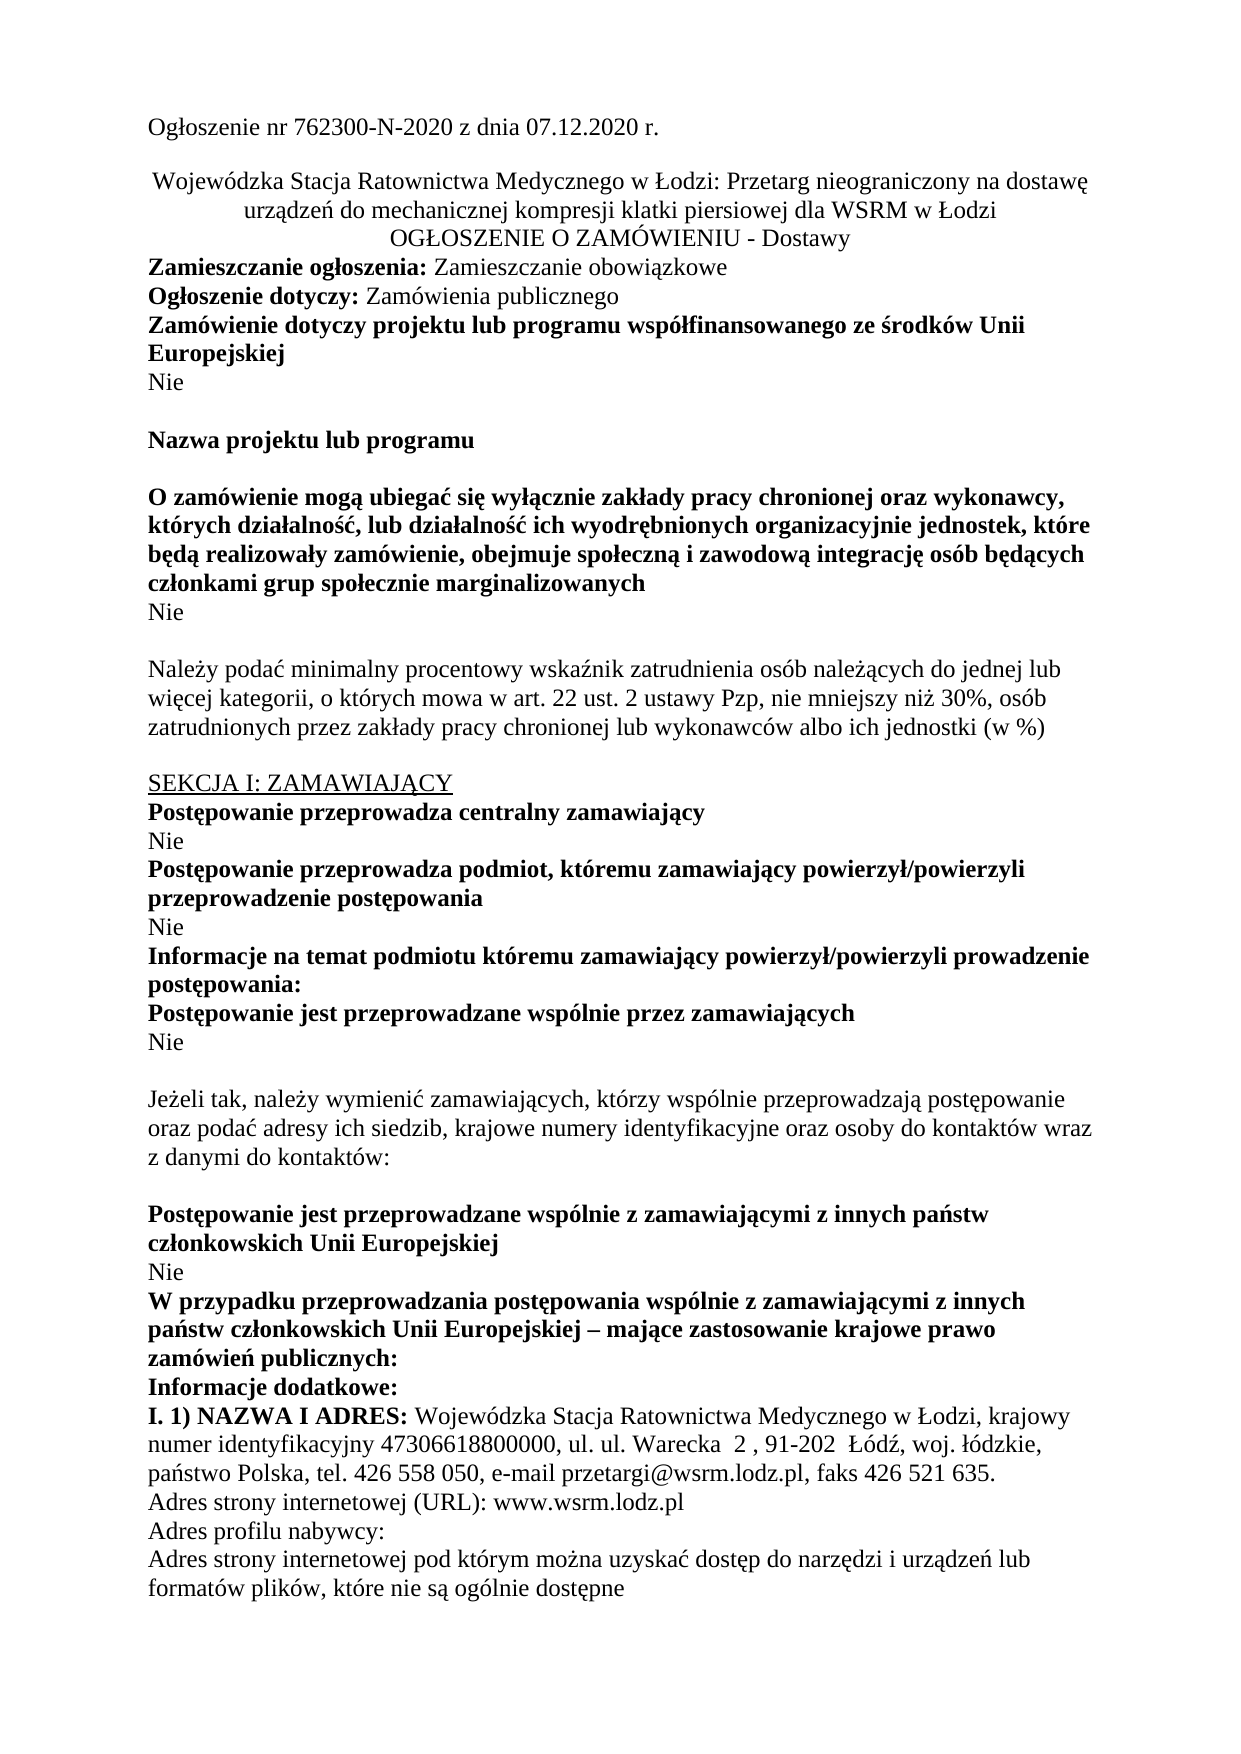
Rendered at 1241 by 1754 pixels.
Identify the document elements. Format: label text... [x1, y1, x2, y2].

text Postępowanie przeprowadza podmiot, któremu zamawiający powierzył/powierzyli przeprowadzenie postępowania [148, 854, 1093, 912]
text Postępowanie przeprowadza centralny zamawiający [148, 797, 1093, 826]
text I. 1) NAZWA I ADRES: Wojewódzka Stacja Ratownictwa Medycznego w Łodzi, krajowy numer identyfikacyjny 47306618800000, ul. ul. Warecka 2 , 91-202 Łódź, woj. łódzkie, państwo Polska, tel. 426 558 050, e-mail przetargi@wsrm.lodz.pl, faks 426 521 635. Adres strony internetowej (URL): www.wsrm.lodz.pl Adres profilu nabywcy: Adres strony internetowej pod którym można uzyskać dostęp do narzędzi i urządzeń lub formatów plików, które nie są ogólnie dostępne [148, 1401, 1093, 1602]
text Nie [148, 597, 1093, 625]
text W przypadku przeprowadzania postępowania wspólnie z zamawiającymi z innych państw członkowskich Unii Europejskiej – mające zastosowanie krajowe prawo zamówień publicznych: Informacje dodatkowe: [148, 1286, 1093, 1401]
text Należy podać minimalny procentowy wskaźnik zatrudnienia osób należących do jednej lub więcej kategorii, o których mowa w art. 22 ust. 2 ustawy Pzp, nie mniejszy niż 30%, osób zatrudnionych przez zakłady pracy chronionej lub wykonawców albo ich jednostki (w %) [148, 625, 1093, 768]
text Nie [148, 912, 1093, 941]
text SEKCJA I: ZAMAWIAJĄCY [148, 768, 1093, 797]
text Zamówienie dotyczy projektu lub programu współfinansowanego ze środków Unii Europejskiej [148, 310, 1093, 367]
text Nie [148, 367, 1093, 396]
text Zamieszczanie ogłoszenia: Zamieszczanie obowiązkowe [148, 252, 1093, 281]
text Nie [148, 1027, 1093, 1056]
text Wojewódzka Stacja Ratownictwa Medycznego w Łodzi: Przetarg nieograniczony na dostawę urządzeń do mechanicznej kompresji klatki piersiowej dla WSRM w Łodzi OGŁOSZENIE O ZAMÓWIENIU - Dostawy [148, 166, 1093, 252]
text Ogłoszenie dotyczy: Zamówienia publicznego [148, 281, 1093, 310]
text Nazwa projektu lub programu [148, 396, 1093, 482]
text Nie [148, 1257, 1093, 1286]
text Jeżeli tak, należy wymienić zamawiających, którzy wspólnie przeprowadzają postępowanie oraz podać adresy ich siedzib, krajowe numery identyfikacyjne oraz osoby do kontaktów wraz z danymi do kontaktów: Postępowanie jest przeprowadzane wspólnie z zamawiającymi z innych państw członkowskich Unii Europejskiej [148, 1056, 1093, 1257]
text Informacje na temat podmiotu któremu zamawiający powierzył/powierzyli prowadzenie postępowania: Postępowanie jest przeprowadzane wspólnie przez zamawiających [148, 941, 1093, 1027]
text O zamówienie mogą ubiegać się wyłącznie zakłady pracy chronionej oraz wykonawcy, których działalność, lub działalność ich wyodrębnionych organizacyjnie jednostek, które będą realizowały zamówienie, obejmuje społeczną i zawodową integrację osób będących członkami grup społecznie marginalizowanych [148, 482, 1093, 597]
text Ogłoszenie nr 762300-N-2020 z dnia 07.12.2020 r. [148, 112, 1093, 141]
text Nie [148, 826, 1093, 854]
